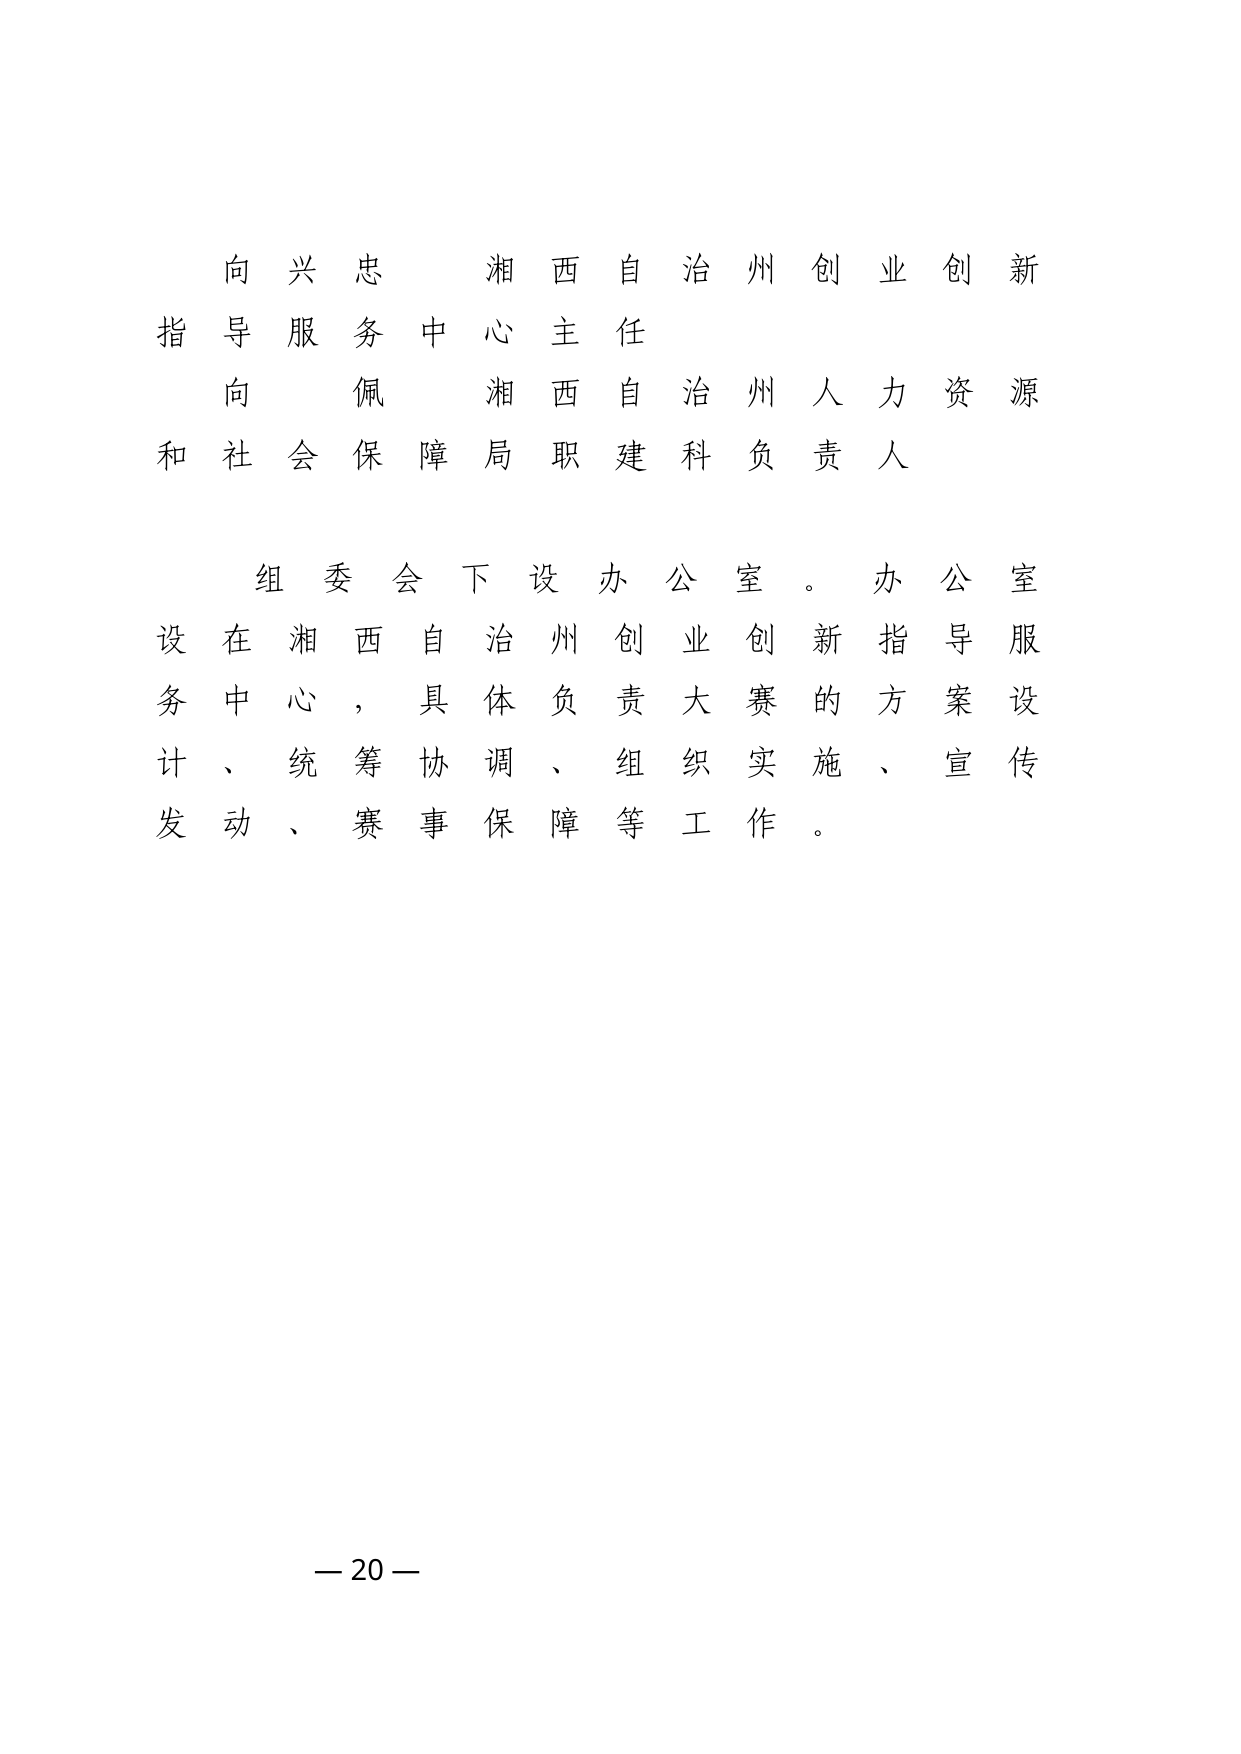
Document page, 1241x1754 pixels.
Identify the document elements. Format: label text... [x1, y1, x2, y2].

text 向 佩 湘西自治州人力资源和社会保障局职建科负责人 [155, 361, 1073, 483]
text 向兴忠 湘西自治州创业创新指导服务中心主任 [155, 238, 1073, 361]
text 组委会下设办公室。办公室设在湘西自治州创业创新指导服务中心，具体负责大赛的方案设计、统筹协调、组织实施、宣传发动、赛事保障等工作。 [155, 545, 1073, 852]
